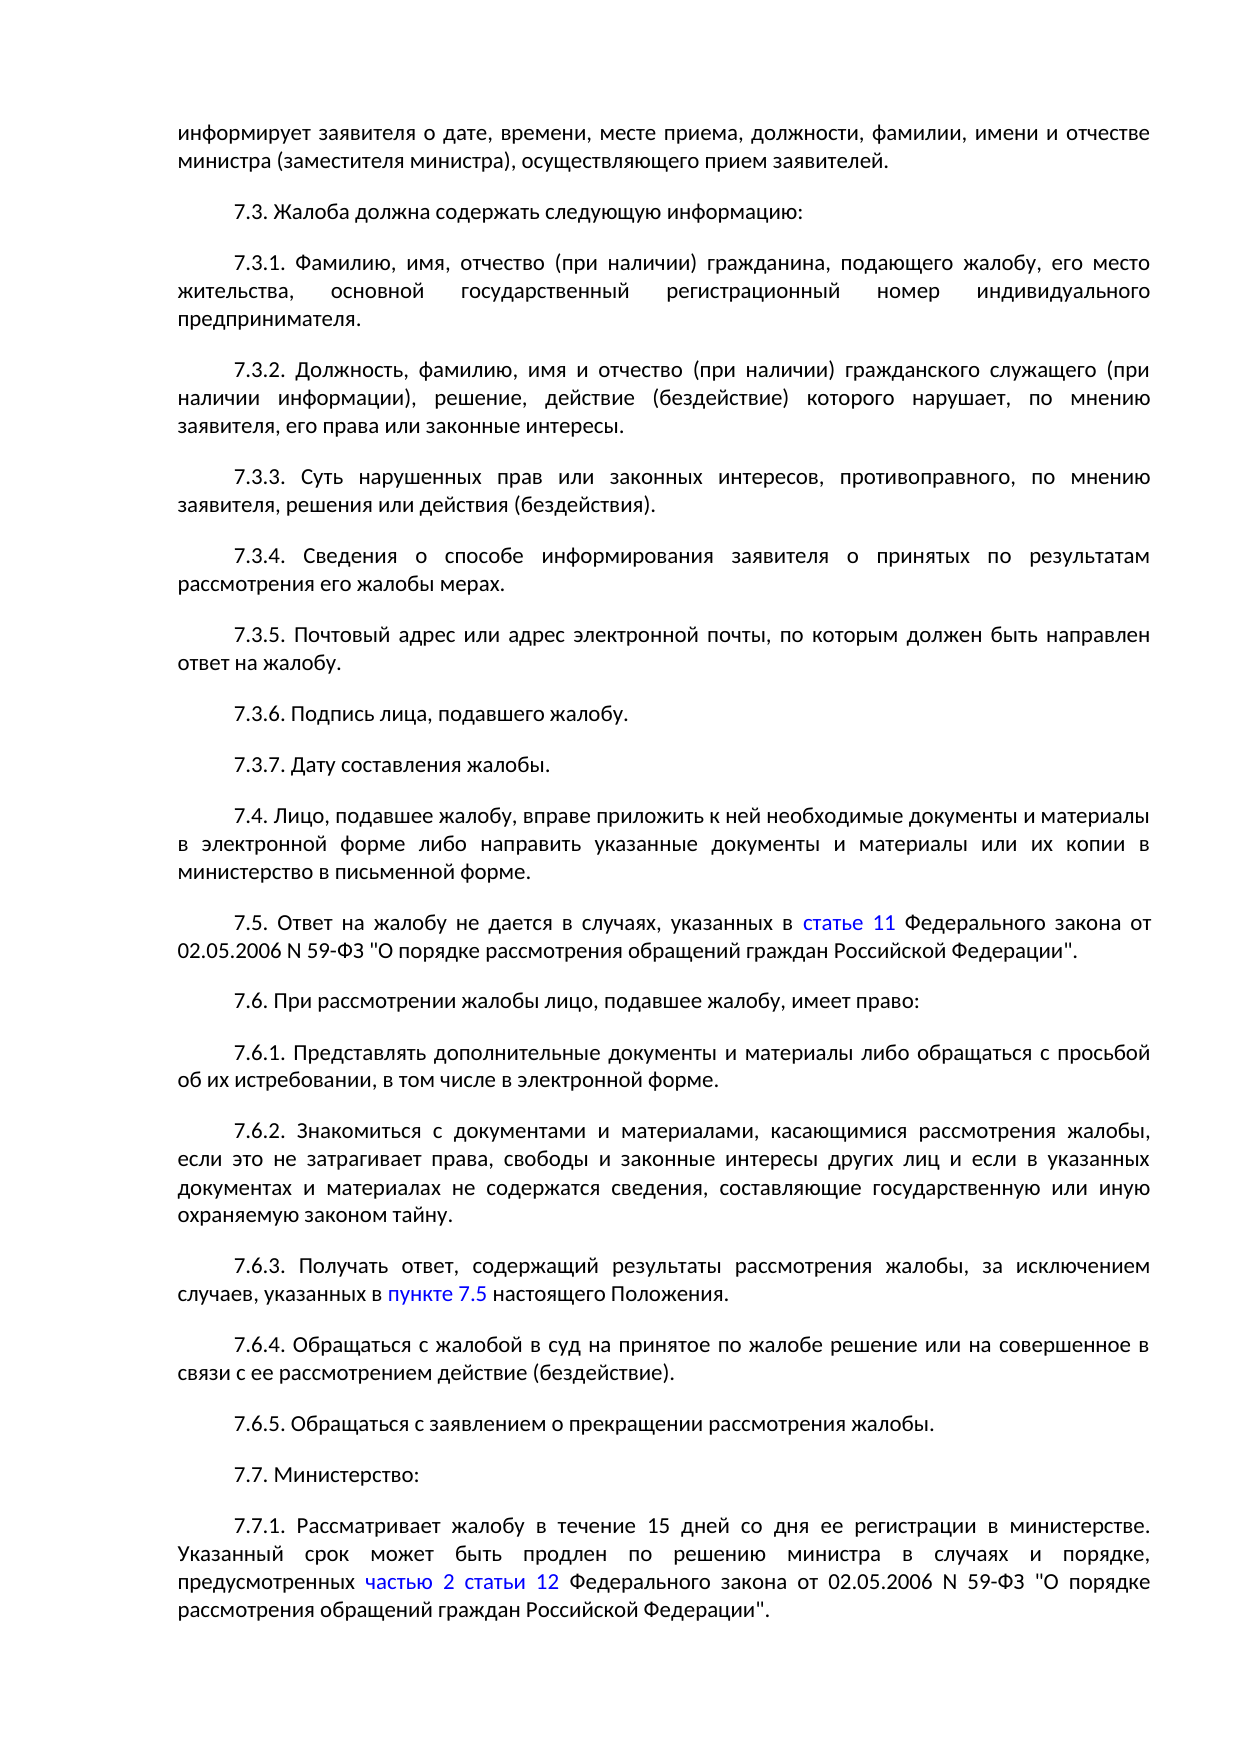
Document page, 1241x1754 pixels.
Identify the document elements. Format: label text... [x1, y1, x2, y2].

text 7.7.1. Рассматривает жалобу в течение 15 дней со дня ее регистрации в министерстве. Указанный срок может быть продлен по решению министра в случаях и порядке, предусмотренных частью 2 статьи 12 Федерального закона от 02.05.2006 N 59-ФЗ "О порядке рассмотрения обращений граждан Российской Федерации". [177, 1511, 1152, 1623]
text 7.6.3. Получать ответ, содержащий результаты рассмотрения жалобы, за исключением случаев, указанных в пункте 7.5 настоящего Положения. [177, 1252, 1152, 1308]
text 7.3.3. Суть нарушенных прав или законных интересов, противоправного, по мнению заявителя, решения или действия (бездействия). [177, 462, 1152, 518]
text 7.3.6. Подпись лица, подавшего жалобу. [177, 699, 1152, 727]
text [177, 118, 1152, 174]
text 7.3. Жалоба должна содержать следующую информацию: [177, 197, 1152, 225]
text 7.4. Лицо, подавшее жалобу, вправе приложить к ней необходимые документы и материалы в электронной форме либо направить указанные документы и материалы или их копии в министерство в письменной форме. [177, 801, 1152, 885]
text 7.3.4. Сведения о способе информирования заявителя о принятых по результатам рассмотрения его жалобы мерах. [177, 541, 1152, 597]
text 7.3.7. Дату составления жалобы. [177, 750, 1152, 778]
text 7.6.5. Обращаться с заявлением о прекращении рассмотрения жалобы. [177, 1409, 1152, 1437]
text 7.3.1. Фамилию, имя, отчество (при наличии) гражданина, подающего жалобу, его место жительства, основной государственный регистрационный номер индивидуального предпринимателя. [177, 248, 1152, 332]
text 7.5. Ответ на жалобу не дается в случаях, указанных в статье 11 Федерального закона от 02.05.2006 N 59-ФЗ "О порядке рассмотрения обращений граждан Российской Федерации". [177, 908, 1152, 964]
text 7.6.2. Знакомиться с документами и материалами, касающимися рассмотрения жалобы, если это не затрагивает права, свободы и законные интересы других лиц и если в указанных документах и материалах не содержатся сведения, составляющие государственную или иную охраняемую законом тайну. [177, 1117, 1152, 1229]
text 7.7. Министерство: [177, 1460, 1152, 1488]
text 7.6. При рассмотрении жалобы лицо, подавшее жалобу, имеет право: [177, 987, 1152, 1015]
text 7.3.2. Должность, фамилию, имя и отчество (при наличии) гражданского служащего (при наличии информации), решение, действие (бездействие) которого нарушает, по мнению заявителя, его права или законные интересы. [177, 355, 1152, 439]
text 7.6.4. Обращаться с жалобой в суд на принятое по жалобе решение или на совершенное в связи с ее рассмотрением действие (бездействие). [177, 1331, 1152, 1387]
text 7.6.1. Представлять дополнительные документы и материалы либо обращаться с просьбой об их истребовании, в том числе в электронной форме. [177, 1038, 1152, 1094]
text 7.3.5. Почтовый адрес или адрес электронной почты, по которым должен быть направлен ответ на жалобу. [177, 620, 1152, 676]
